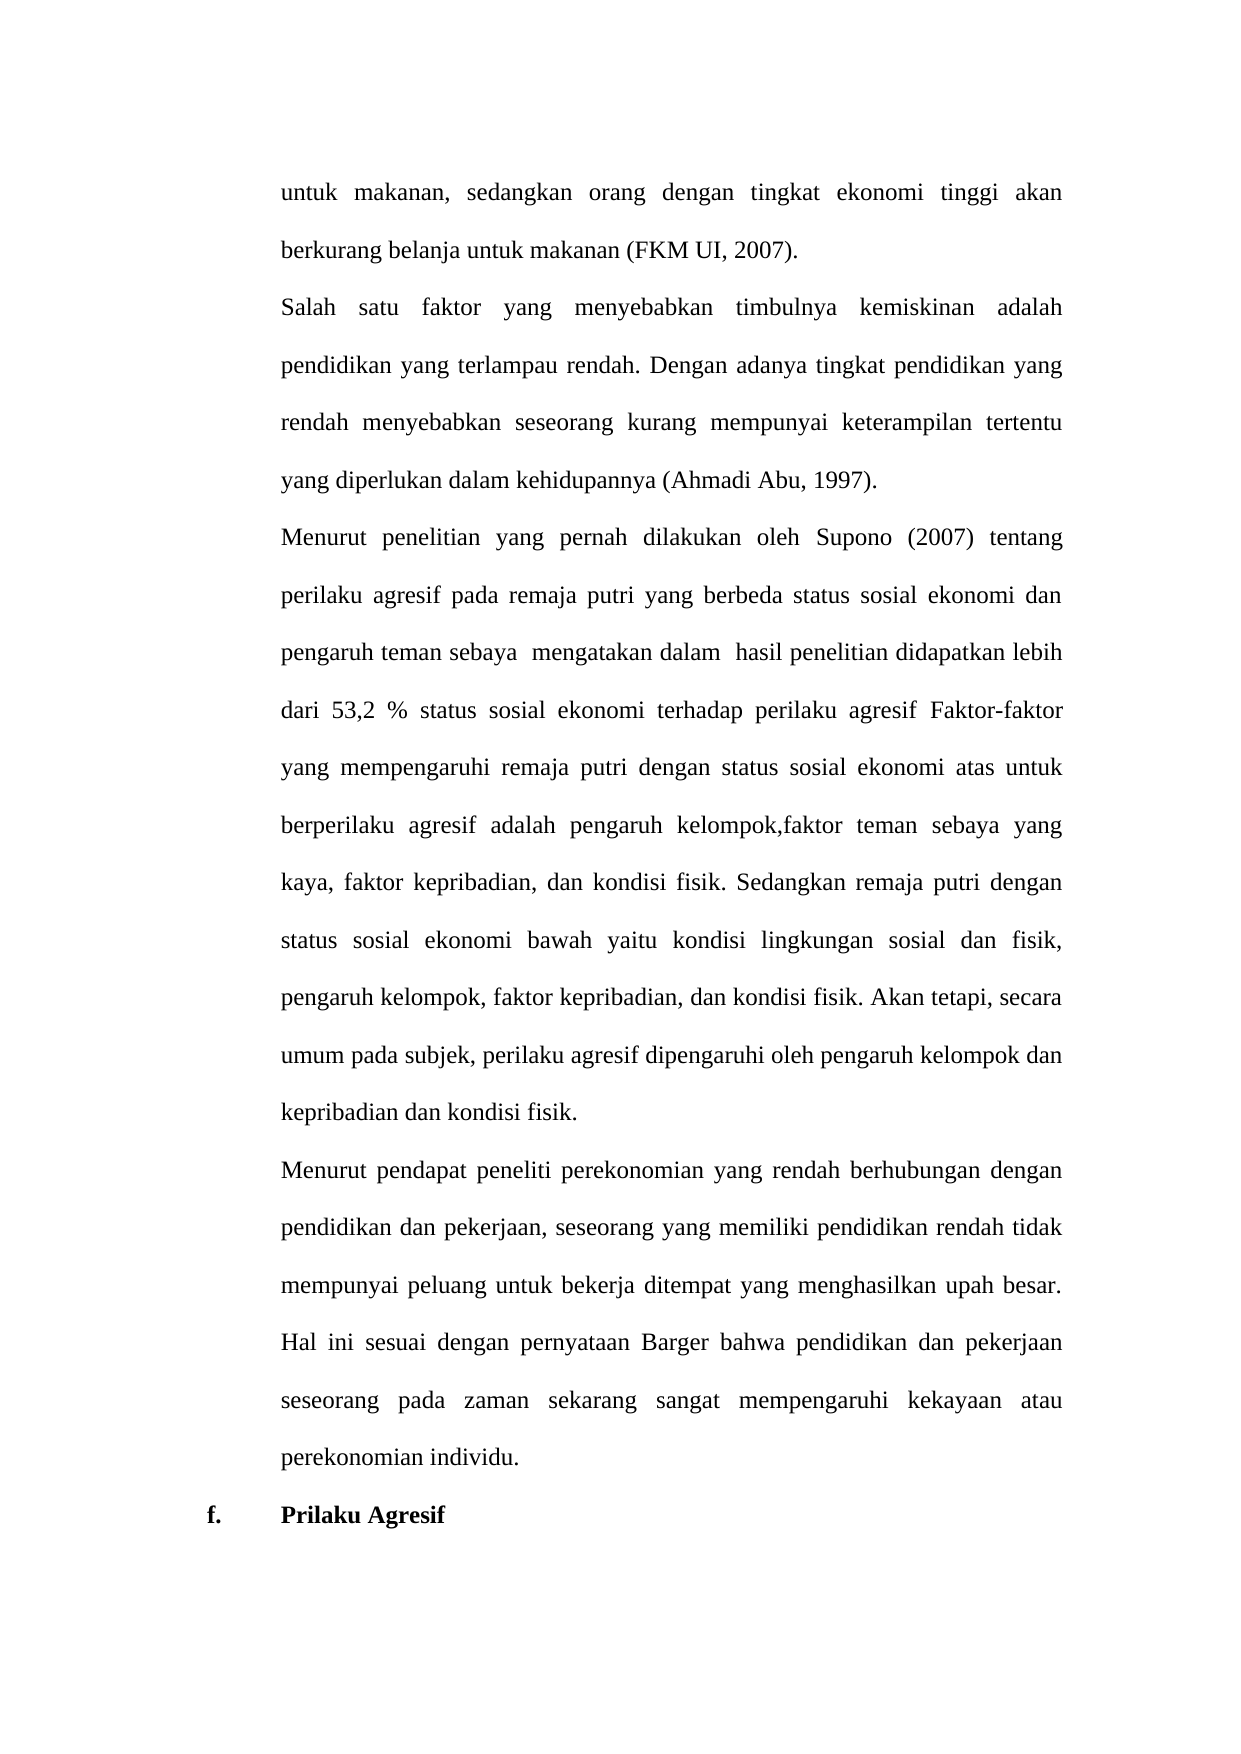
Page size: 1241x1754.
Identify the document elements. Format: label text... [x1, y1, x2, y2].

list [281, 177, 1063, 263]
list Menurut penelitian yang pernah dilakukan oleh Supono (2007) tentang perilaku agresif pada remaja putri yang berbeda status sosial ekonomi dan pengaruh teman sebaya mengatakan dalam hasil penelitian didapatkan lebih dari 53,2 % status sosial ekonomi terhadap perilaku agresif Faktor-faktor yang mempengaruhi remaja putri dengan status sosial ekonomi atas untuk berperilaku agresif adalah pengaruh kelompok,faktor teman sebaya yang kaya, faktor kepribadian, dan kondisi fisik. Sedangkan remaja putri dengan status sosial ekonomi bawah yaitu kondisi lingkungan sosial dan fisik, pengaruh kelompok, faktor kepribadian, dan kondisi fisik. Akan tetapi, secara umum pada subjek, perilaku agresif dipengaruhi oleh pengaruh kelompok dan kepribadian dan kondisi fisik. [281, 522, 1063, 1126]
list Prilaku Agresif [207, 1500, 1063, 1528]
list Salah satu faktor yang menyebabkan timbulnya kemiskinan adalah pendidikan yang terlampau rendah. Dengan adanya tingkat pendidikan yang rendah menyebabkan seseorang kurang mempunyai keterampilan tertentu yang diperlukan dalam kehidupannya (Ahmadi Abu, 1997). [281, 292, 1063, 493]
list Menurut pendapat peneliti perekonomian yang rendah berhubungan dengan pendidikan dan pekerjaan, seseorang yang memiliki pendidikan rendah tidak mempunyai peluang untuk bekerja ditempat yang menghasilkan upah besar. Hal ini sesuai dengan pernyataan Barger bahwa pendidikan dan pekerjaan seseorang pada zaman sekarang sangat mempengaruhi kekayaan atau perekonomian individu. [281, 1155, 1063, 1471]
